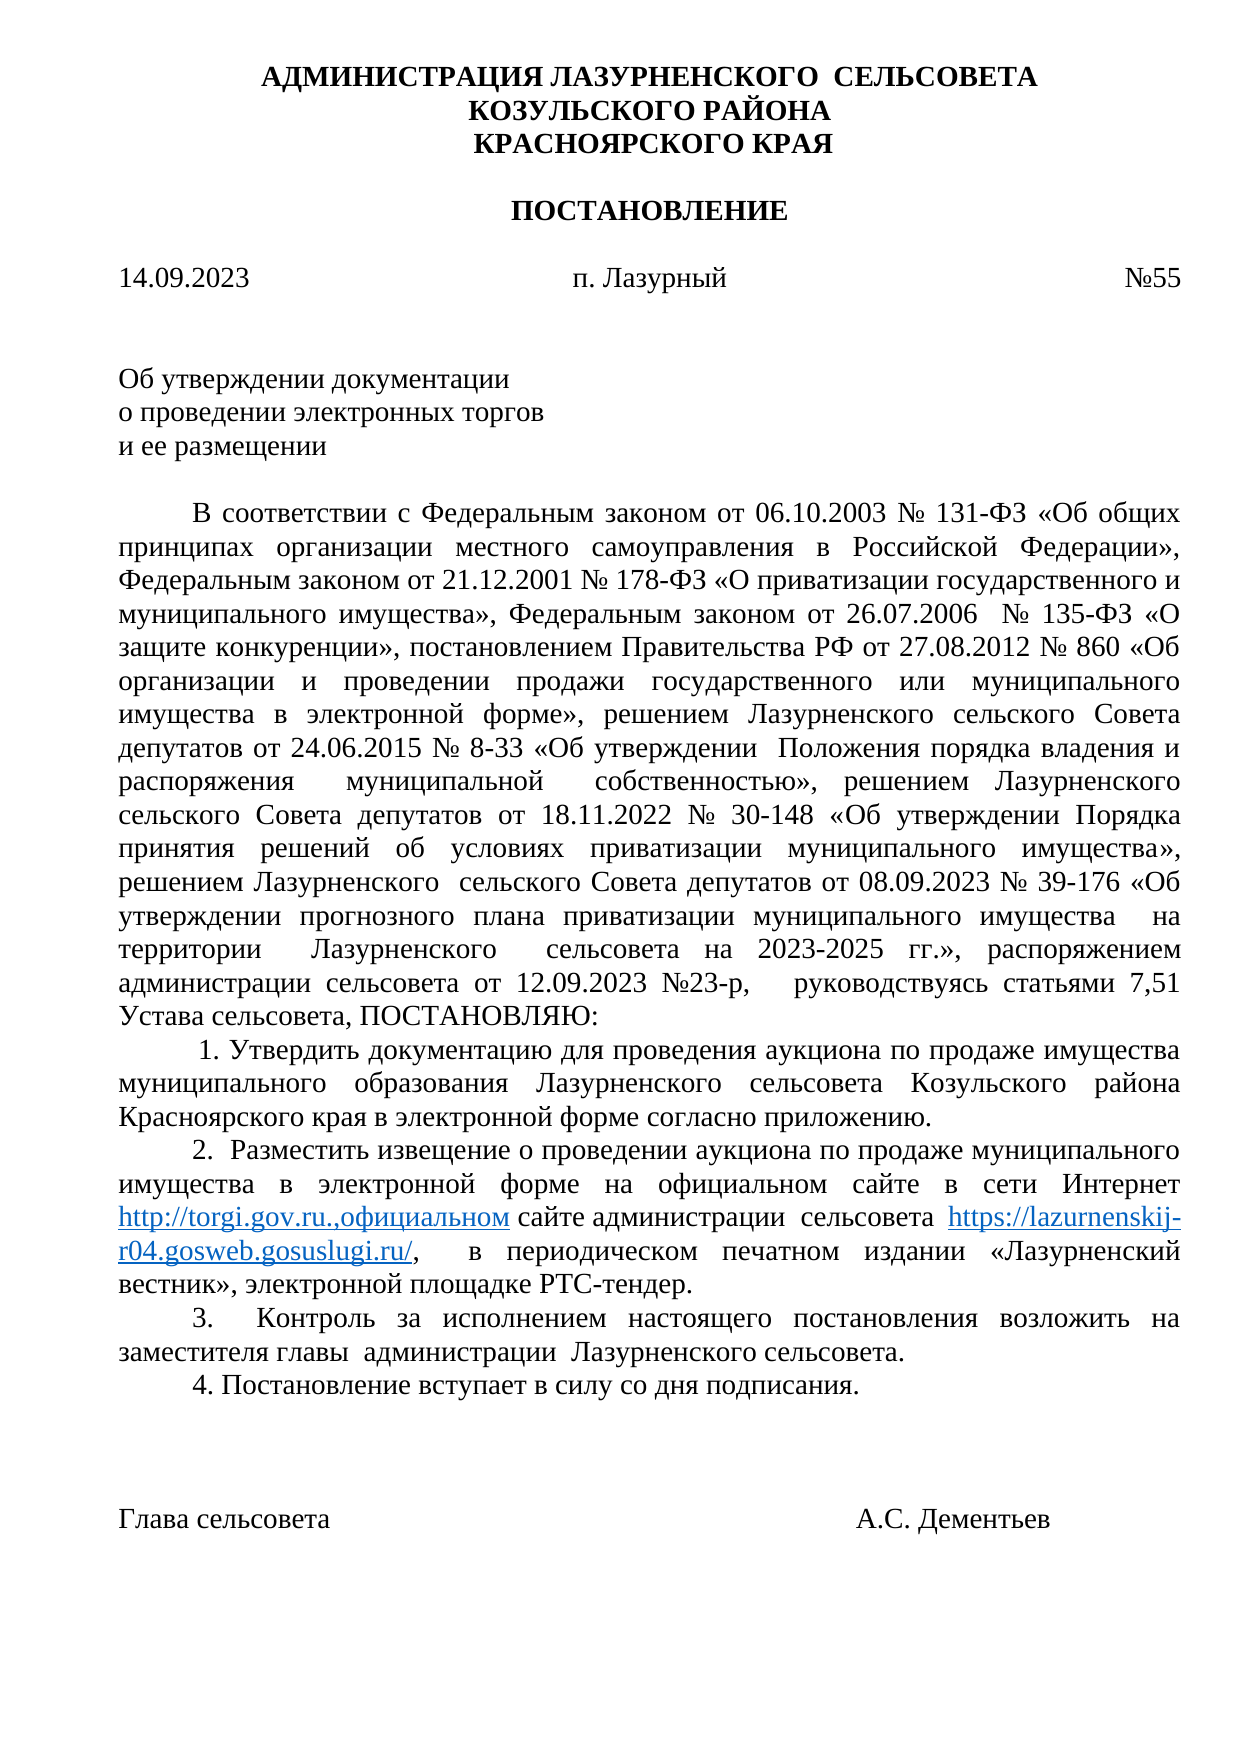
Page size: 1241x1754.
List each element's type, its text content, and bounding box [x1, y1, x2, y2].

table_header 14.09.2023 [107, 260, 469, 294]
text 3. Контроль за исполнением настоящего постановления возложить на заместителя главы администрации Лазурненского сельсовета. [118, 1300, 1181, 1367]
text 1. Утвердить документацию для проведения аукциона по продаже имущества муниципального образования Лазурненского сельсовета Козульского района Красноярского края в электронной форме согласно приложению. [118, 1032, 1181, 1132]
text и ее размещении [118, 428, 1181, 462]
text КРАСНОЯРСКОГО КРАЯ [118, 126, 1181, 160]
text о проведении электронных торгов [118, 394, 1181, 428]
table_header п. Лазурный [469, 260, 831, 294]
text В соответствии с Федеральным законом от 06.10.2003 № 131-ФЗ «Об общих принципах организации местного самоуправления в Российской Федерации», Федеральным законом от 21.12.2001 № 178-ФЗ «О приватизации государственного и муниципального имущества», Федеральным законом от 26.07.2006 № 135-ФЗ «О защите конкуренции», постановлением Правительства РФ от 27.08.2012 № 860 «Об организации и проведении продажи государственного или муниципального имущества в электронной форме», решением Лазурненского сельского Совета депутатов от 24.06.2015 № 8-33 «Об утверждении Положения порядка владения и распоряжения муниципальной собственностью», решением Лазурненского сельского Совета депутатов от 18.11.2022 № 30-148 «Об утверждении Порядка принятия решений об условиях приватизации муниципального имущества», решением Лазурненского сельского Совета депутатов от 08.09.2023 № 39-176 «Об утверждении прогнозного плана приватизации муниципального имущества на территории Лазурненского сельсовета на 2023-2025 гг.», распоряжением администрации сельсовета от 12.09.2023 №23-р, руководствуясь статьями 7,51 Устава сельсовета, ПОСТАНОВЛЯЮ: [118, 495, 1181, 1032]
text КОЗУЛЬСКОГО РАЙОНА [118, 93, 1181, 126]
text 2. Разместить извещение о проведении аукциона по продаже муниципального имущества в электронной форме на официальном сайте в сети Интернет http://torgi.gov.ru.,официальном сайте администрации сельсовета https://lazurnenskij-r04.gosweb.gosuslugi.ru/, в периодическом печатном издании «Лазурненский вестник», электронной площадке РТС-тендер. [118, 1132, 1181, 1300]
text Об утверждении документации [118, 361, 1181, 394]
text АДМИНИСТРАЦИЯ ЛАЗУРНЕНСКОГО СЕЛЬСОВЕТА [118, 59, 1181, 93]
text Глава сельсовета А.С. Дементьев [118, 1501, 1181, 1535]
text 4. Постановление вступает в силу со дня подписания. [118, 1367, 1181, 1401]
text ПОСТАНОВЛЕНИЕ [118, 193, 1181, 227]
table_header №55 [831, 260, 1192, 294]
